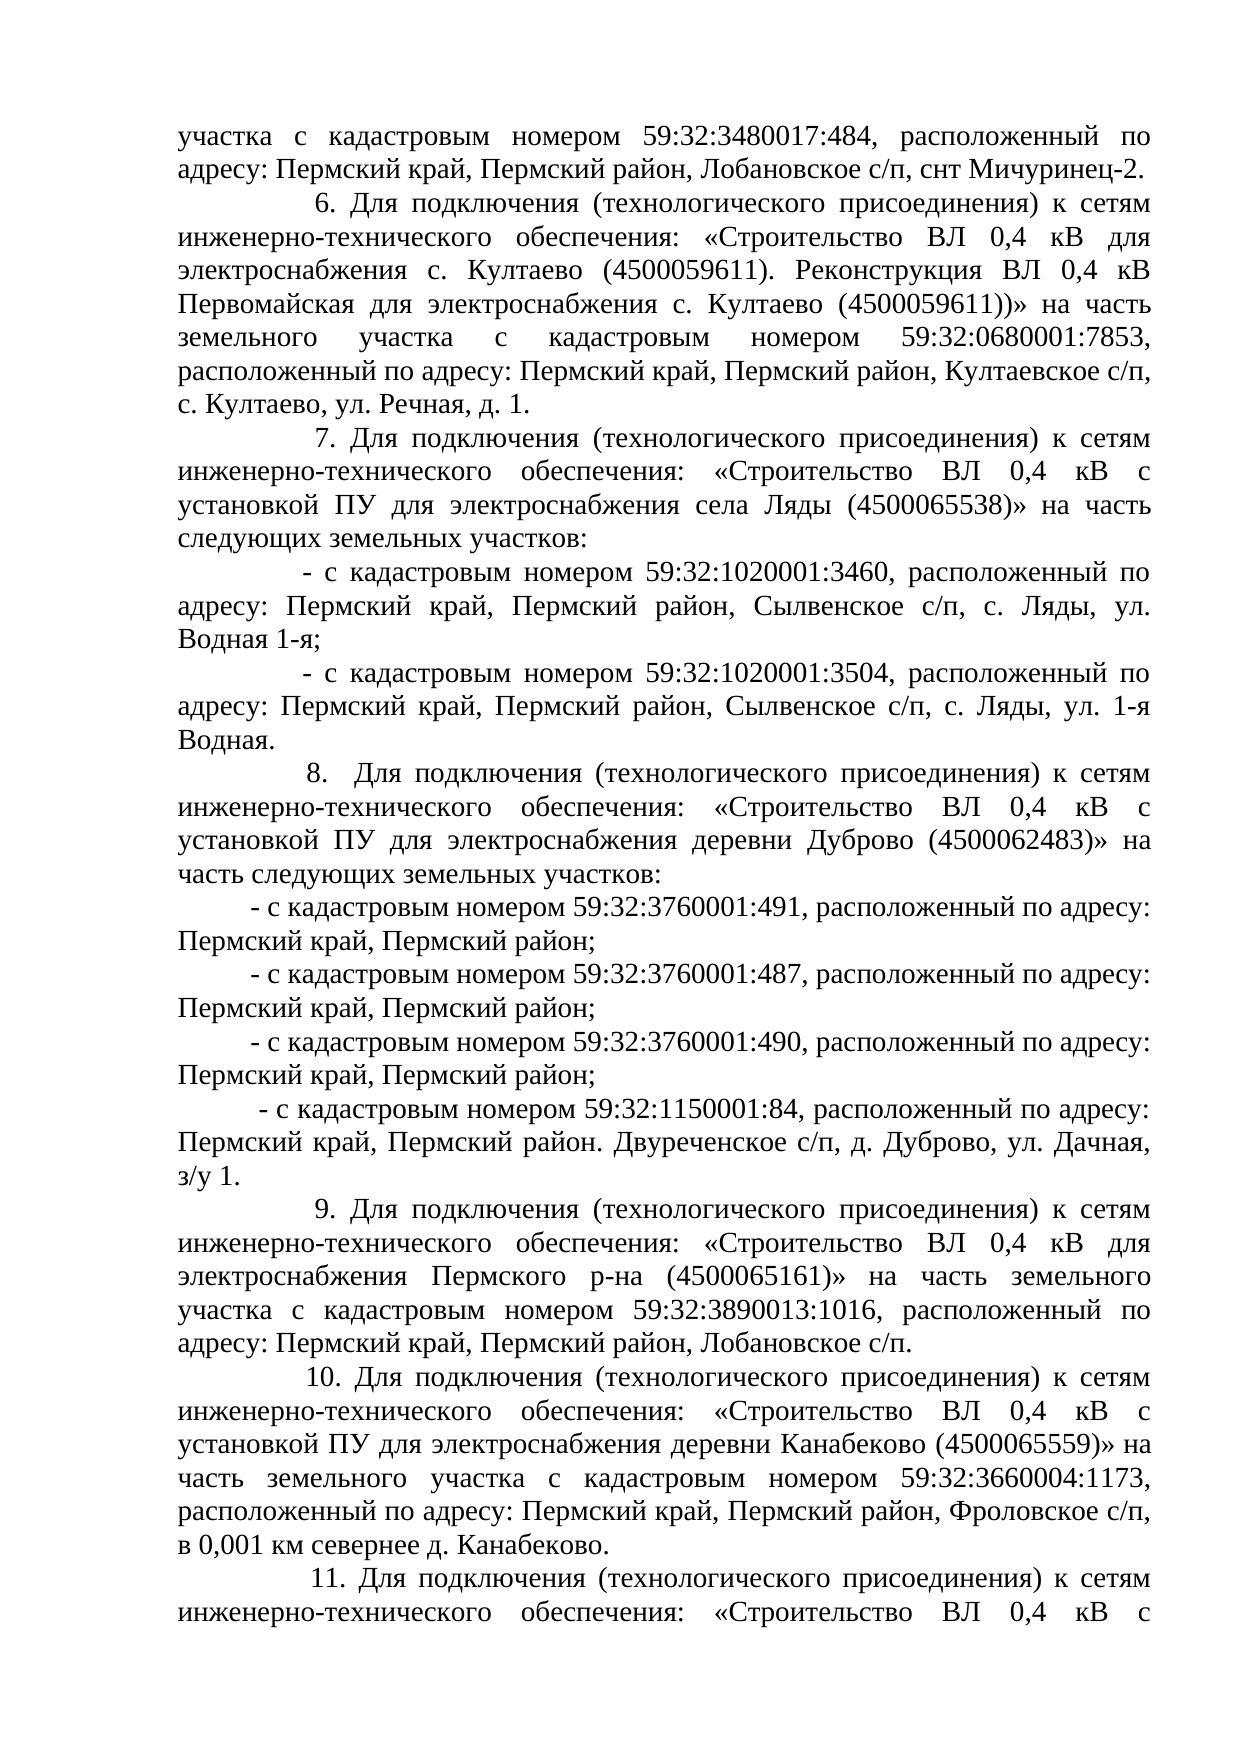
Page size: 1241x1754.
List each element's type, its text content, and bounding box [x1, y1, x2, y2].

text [177, 1560, 1152, 1627]
text - с кадастровым номером 59:32:3760001:487, расположенный по адресу: Пермский край, Пермский район; [177, 957, 1152, 1024]
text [177, 118, 1152, 185]
text 9. Для подключения (технологического присоединения) к сетям инженерно-технического обеспечения: «Строительство ВЛ 0,4 кВ для электроснабжения Пермского р-на (4500065161)» на часть земельного участка с кадастровым номером 59:32:3890013:1016, расположенный по адресу: Пермский край, Пермский район, Лобановское с/п. [177, 1191, 1152, 1359]
text - с кадастровым номером 59:32:1020001:3460, расположенный по адресу: Пермский край, Пермский район, Сылвенское с/п, с. Ляды, ул. Водная 1-я; [177, 554, 1152, 655]
text 8. Для подключения (технологического присоединения) к сетям инженерно-технического обеспечения: «Строительство ВЛ 0,4 кВ с установкой ПУ для электроснабжения деревни Дуброво (4500062483)» на часть следующих земельных участков: [177, 755, 1152, 889]
text - с кадастровым номером 59:32:1020001:3504, расположенный по адресу: Пермский край, Пермский район, Сылвенское с/п, с. Ляды, ул. 1-я Водная. [177, 655, 1152, 755]
text - с кадастровым номером 59:32:3760001:490, расположенный по адресу: Пермский край, Пермский район; [177, 1024, 1152, 1091]
text - с кадастровым номером 59:32:1150001:84, расположенный по адресу: Пермский край, Пермский район. Двуреченское с/п, д. Дуброво, ул. Дачная, з/у 1. [177, 1091, 1152, 1191]
text 6. Для подключения (технологического присоединения) к сетям инженерно-технического обеспечения: «Строительство ВЛ 0,4 кВ для электроснабжения с. Култаево (4500059611). Реконструкция ВЛ 0,4 кВ Первомайская для электроснабжения с. Култаево (4500059611))» на часть земельного участка с кадастровым номером 59:32:0680001:7853, расположенный по адресу: Пермский край, Пермский район, Култаевское с/п, с. Култаево, ул. Речная, д. 1. [177, 185, 1152, 420]
text 10. Для подключения (технологического присоединения) к сетям инженерно-технического обеспечения: «Строительство ВЛ 0,4 кВ с установкой ПУ для электроснабжения деревни Канабеково (4500065559)» на часть земельного участка с кадастровым номером 59:32:3660004:1173, расположенный по адресу: Пермский край, Пермский район, Фроловское с/п, в 0,001 км севернее д. Канабеково. [177, 1359, 1152, 1560]
text 7. Для подключения (технологического присоединения) к сетям инженерно-технического обеспечения: «Строительство ВЛ 0,4 кВ с установкой ПУ для электроснабжения села Ляды (4500065538)» на часть следующих земельных участков: [177, 420, 1152, 554]
text - с кадастровым номером 59:32:3760001:491, расположенный по адресу: Пермский край, Пермский район; [177, 889, 1152, 957]
